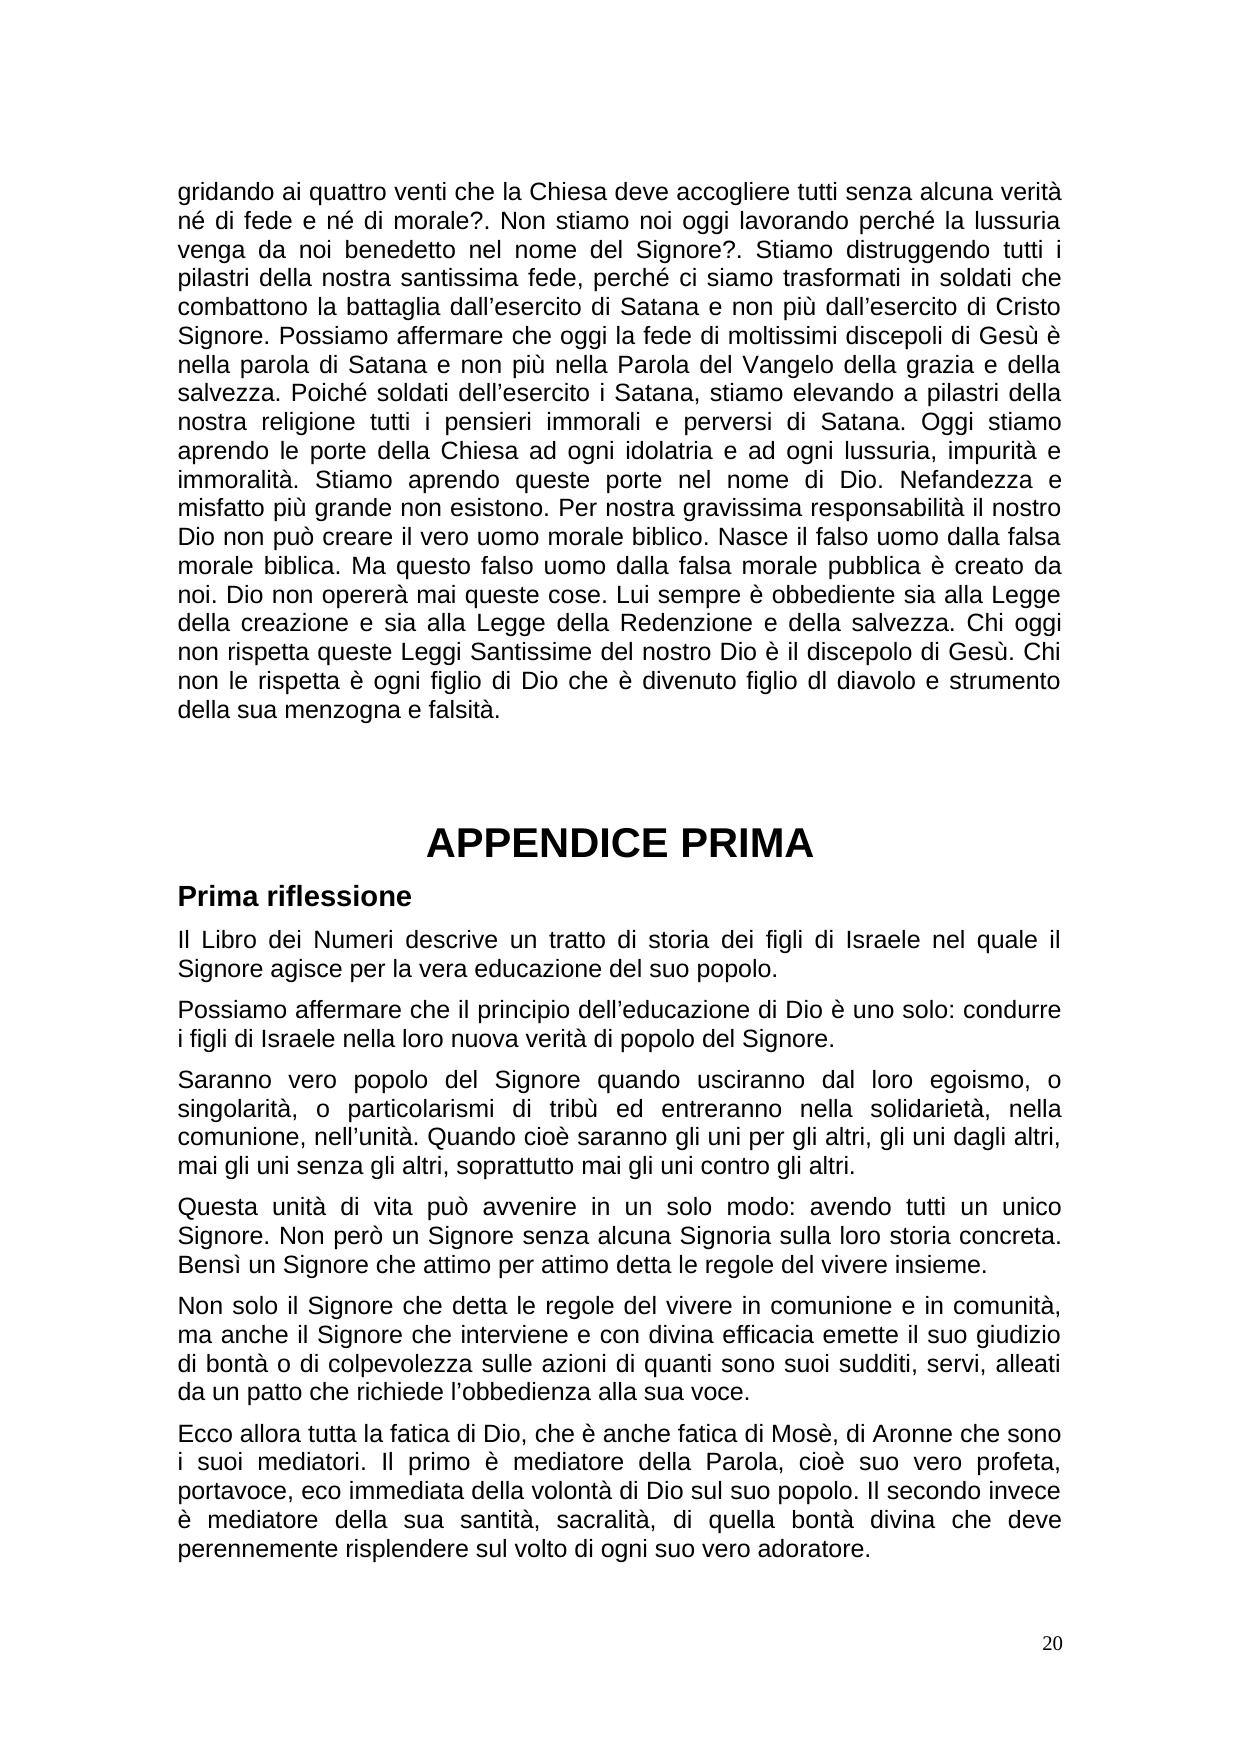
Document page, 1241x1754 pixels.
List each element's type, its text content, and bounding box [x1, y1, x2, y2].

text Questa unità di vita può avvenire in un solo modo: avendo tutti un unico Signore. Non però un Signore senza alcuna Signoria sulla loro storia concreta. Bensì un Signore che attimo per attimo detta le regole del vivere insieme. [177, 1192, 1063, 1279]
text Saranno vero popolo del Signore quando usciranno dal loro egoismo, o singolarità, o particolarismi di tribù ed entreranno nella solidarietà, nella comunione, nell’unità. Quando cioè saranno gli uni per gli altri, gli uni dagli altri, mai gli uni senza gli altri, soprattutto mai gli uni contro gli altri. [177, 1065, 1063, 1180]
text Ecco allora tutta la fatica di Dio, che è anche fatica di Mosè, di Aronne che sono i suoi mediatori. Il primo è mediatore della Parola, cioè suo vero profeta, portavoce, eco immediata della volontà di Dio sul suo popolo. Il secondo invece è mediatore della sua santità, sacralità, di quella bontà divina che deve perennemente risplendere sul volto di ogni suo vero adoratore. [177, 1419, 1063, 1562]
text Non solo il Signore che detta le regole del vivere in comunione e in comunità, ma anche il Signore che interviene e con divina efficacia emette il suo giudizio di bontà o di colpevolezza sulle azioni di quanti sono suoi sudditi, servi, alleati da un patto che richiede l’obbedienza alla sua voce. [177, 1291, 1063, 1406]
subtitle Prima riflessione [177, 879, 1063, 912]
text Possiamo affermare che il principio dell’educazione di Dio è uno solo: condurre i figli di Israele nella loro nuova verità di popolo del Signore. [177, 995, 1063, 1052]
text Il Libro dei Numeri descrive un tratto di storia dei figli di Israele nel quale il Signore agisce per la vera educazione del suo popolo. [177, 925, 1063, 982]
subtitle APPENDICE PRIMA [177, 818, 1063, 866]
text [177, 177, 1063, 723]
